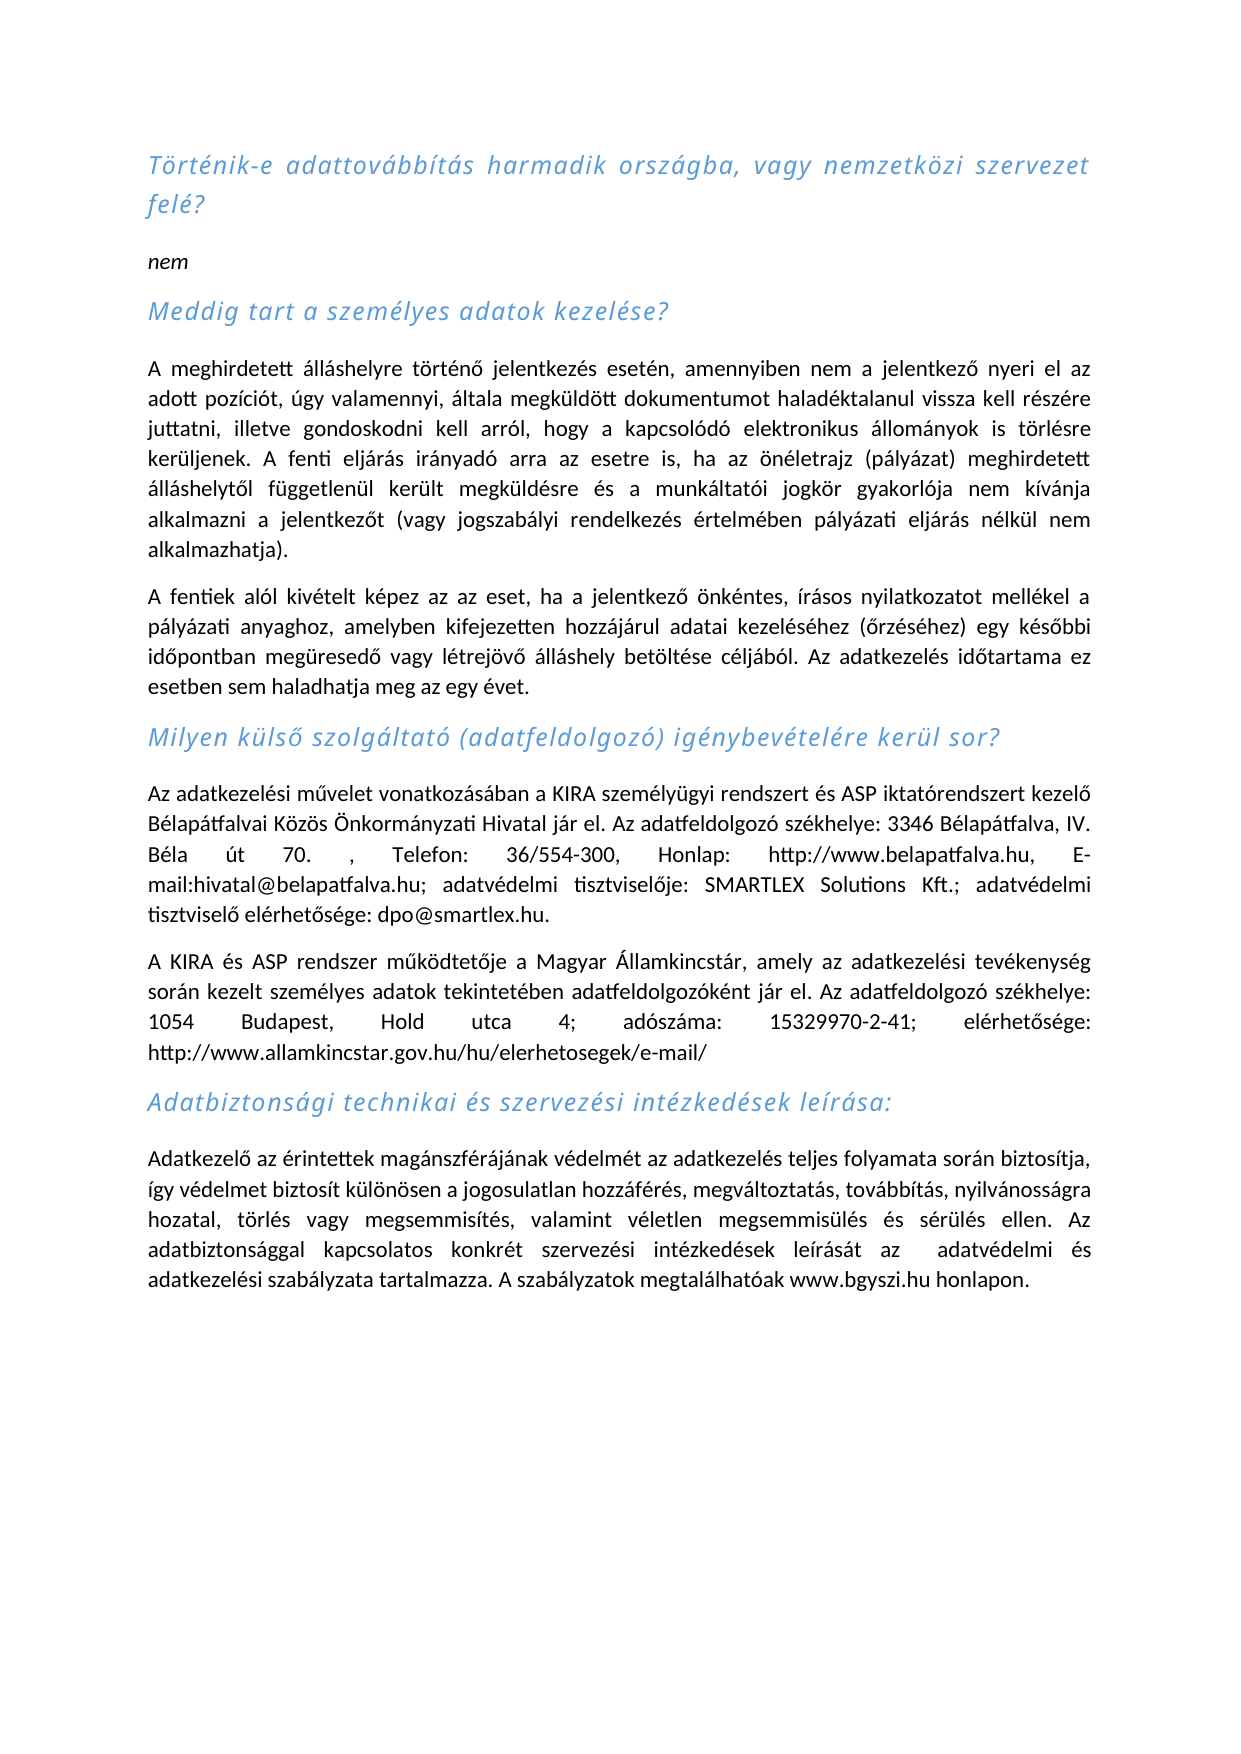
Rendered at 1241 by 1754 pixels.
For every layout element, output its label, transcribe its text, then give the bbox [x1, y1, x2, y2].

subtitle Milyen külső szolgáltató (adatfeldolgozó) igénybevételére kerül sor? [148, 719, 1093, 753]
text A meghirdetett álláshelyre történő jelentkezés esetén, amennyiben nem a jelentkező nyeri el az adott pozíciót, úgy valamennyi, általa megküldött dokumentumot haladéktalanul vissza kell részére juttatni, illetve gondoskodni kell arról, hogy a kapcsolódó elektronikus állományok is törlésre kerüljenek. A fenti eljárás irányadó arra az esetre is, ha az önéletrajz (pályázat) meghirdetett álláshelytől függetlenül került megküldésre és a munkáltatói jogkör gyakorlója nem kívánja alkalmazni a jelentkezőt (vagy jogszabályi rendelkezés értelmében pályázati eljárás nélkül nem alkalmazhatja). [148, 354, 1093, 563]
subtitle Adatbiztonsági technikai és szervezési intézkedések leírása: [148, 1084, 1093, 1118]
text nem [148, 247, 1093, 275]
text Az adatkezelési művelet vonatkozásában a KIRA személyügyi rendszert és ASP iktatórendszert kezelő Bélapátfalvai Közös Önkormányzati Hivatal jár el. Az adatfeldolgozó székhelye: 3346 Bélapátfalva, IV. Béla út 70. , Telefon: 36/554-300, Honlap: http://www.belapatfalva.hu, E-mail:hivatal@belapatfalva.hu; adatvédelmi tisztviselője: SMARTLEX Solutions Kft.; adatvédelmi tisztviselő elérhetősége: dpo@smartlex.hu. [148, 779, 1093, 928]
text A fentiek alól kivételt képez az az eset, ha a jelentkező önkéntes, írásos nyilatkozatot mellékel a pályázati anyaghoz, amelyben kifejezetten hozzájárul adatai kezeléséhez (őrzéséhez) egy későbbi időpontban megüresedő vagy létrejövő álláshely betöltése céljából. Az adatkezelés időtartama ez esetben sem haladhatja meg az egy évet. [148, 582, 1093, 700]
text A KIRA és ASP rendszer működtetője a Magyar Államkincstár, amely az adatkezelési tevékenység során kezelt személyes adatok tekintetében adatfeldolgozóként jár el. Az adatfeldolgozó székhelye: 1054 Budapest, Hold utca 4; adószáma: 15329970-2-41; elérhetősége: http://www.allamkincstar.gov.hu/hu/elerhetosegek/e-mail/ [148, 947, 1093, 1066]
subtitle Történik-e adattovábbítás harmadik országba, vagy nemzetközi szervezet felé? [148, 148, 1093, 221]
text Adatkezelő az érintettek magánszférájának védelmét az adatkezelés teljes folyamata során biztosítja, így védelmet biztosít különösen a jogosulatlan hozzáférés, megváltoztatás, továbbítás, nyilvánosságra hozatal, törlés vagy megsemmisítés, valamint véletlen megsemmisülés és sérülés ellen. Az adatbiztonsággal kapcsolatos konkrét szervezési intézkedések leírását az adatvédelmi és adatkezelési szabályzata tartalmazza. A szabályzatok megtalálhatóak www.bgyszi.hu honlapon. [148, 1144, 1093, 1293]
subtitle Meddig tart a személyes adatok kezelése? [148, 294, 1093, 328]
